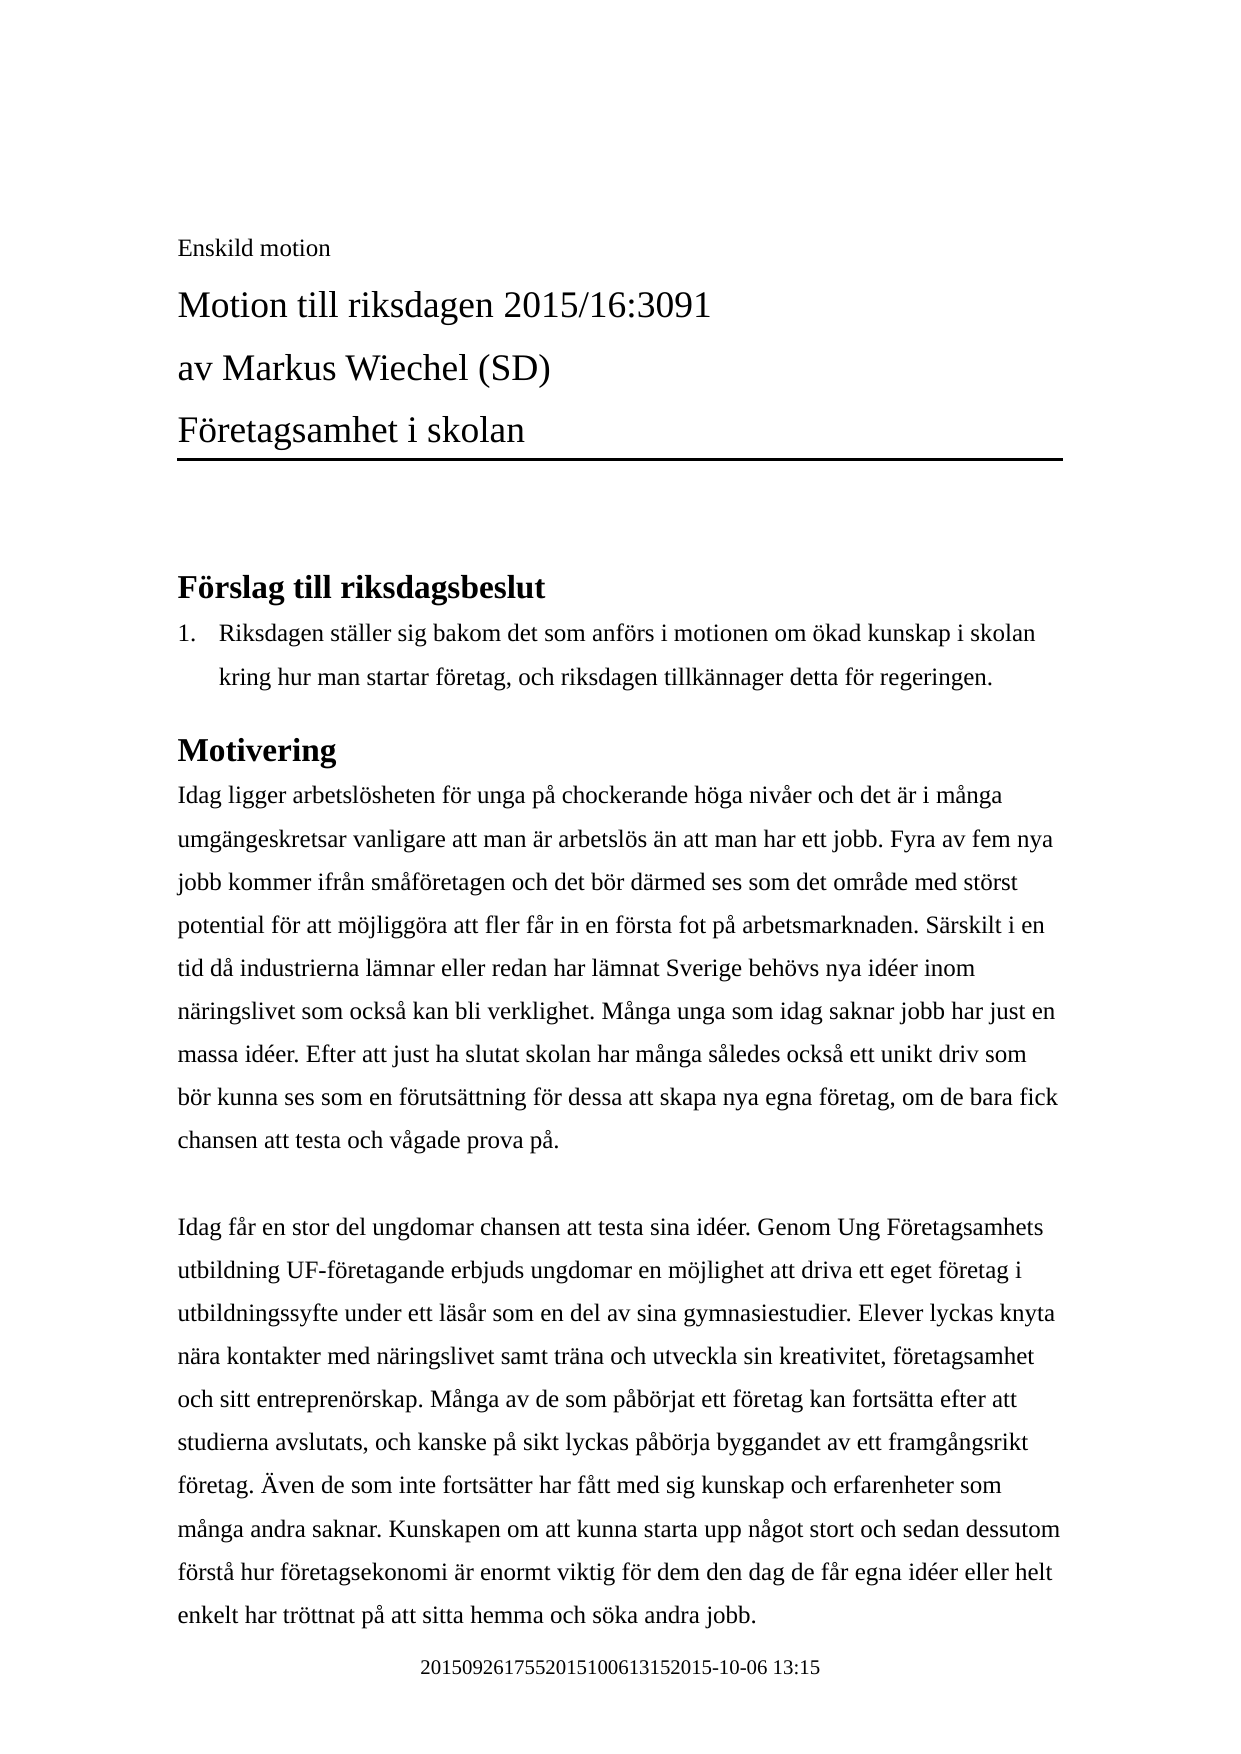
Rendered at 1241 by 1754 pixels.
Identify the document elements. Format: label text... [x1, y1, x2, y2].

text Idag ligger arbetslösheten för unga på chockerande höga nivåer och det är i många umgängeskretsar vanligare att man är arbetslös än att man har ett jobb. Fyra av fem nya jobb kommer ifrån småföretagen och det bör därmed ses som det område med störst potential för att möjliggöra att fler får in en första fot på arbetsmarknaden. Särskilt i en tid då industrierna lämnar eller redan har lämnat Sverige behövs nya idéer inom näringslivet som också kan bli verklighet. Många unga som idag saknar jobb har just en massa idéer. Efter att just ha slutat skolan har många således också ett unikt driv som bör kunna ses som en förutsättning för dessa att skapa nya egna företag, om de bara fick chansen att testa och vågade prova på. [177, 781, 1063, 1154]
subtitle Motivering [177, 730, 1063, 768]
text Idag får en stor del ungdomar chansen att testa sina idéer. Genom Ung Företagsamhets utbildning UF-företagande erbjuds ungdomar en möjlighet att driva ett eget företag i utbildningssyfte under ett läsår som en del av sina gymnasiestudier. Elever lyckas knyta nära kontakter med näringslivet samt träna och utveckla sin kreativitet, företagsamhet och sitt entreprenörskap. Många av de som påbörjat ett företag kan fortsätta efter att studierna avslutats, och kanske på sikt lyckas påbörja byggandet av ett framgångsrikt företag. Även de som inte fortsätter har fått med sig kunskap och erfarenheter som många andra saknar. Kunskapen om att kunna starta upp något stort och sedan dessutom förstå hur företagsekonomi är enormt viktig för dem den dag de får egna idéer eller helt enkelt har tröttnat på att sitta hemma och söka andra jobb. [177, 1212, 1063, 1629]
